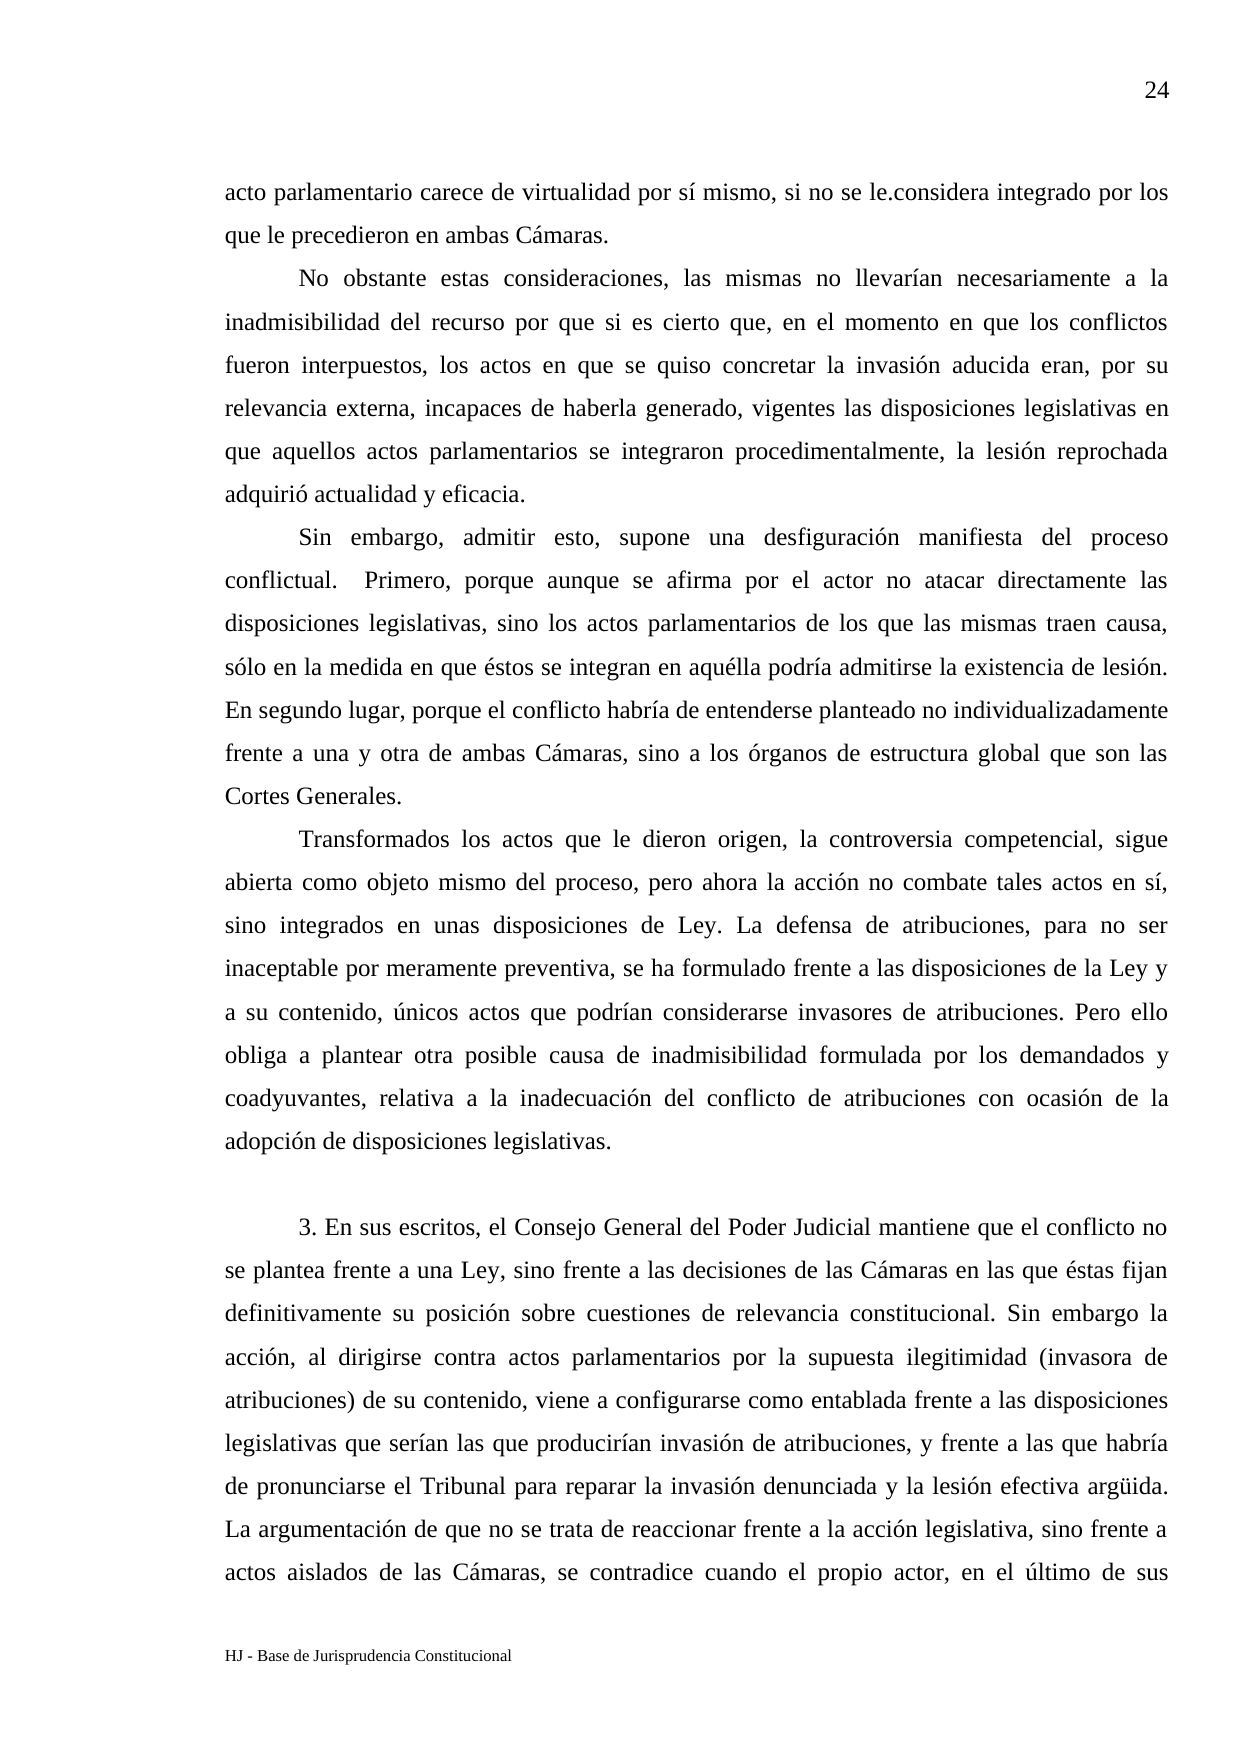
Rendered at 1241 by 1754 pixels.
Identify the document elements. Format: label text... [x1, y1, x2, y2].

text No obstante estas consideraciones, las mismas no llevarían necesariamente a la inadmisibilidad del recurso por que si es cierto que, en el momento en que los conflictos fueron interpuestos, los actos en que se quiso concretar la invasión aducida eran, por su relevancia externa, incapaces de haberla generado, vigentes las disposiciones legislativas en que aquellos actos parlamentarios se integraron procedimentalmente, la lesión reprochada adquirió actualidad y eficacia. [224, 263, 1169, 508]
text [224, 177, 1169, 249]
text Sin embargo, admitir esto, supone una desfiguración manifiesta del proceso conflictual. Primero, porque aunque se afirma por el actor no atacar directamente las disposiciones legislativas, sino los actos parlamentarios de los que las mismas traen causa, sólo en la medida en que éstos se integran en aquélla podría admitirse la existencia de lesión. En segundo lugar, porque el conflicto habría de entenderse planteado no individualizadamente frente a una y otra de ambas Cámaras, sino a los órganos de estructura global que son las Cortes Generales. [224, 522, 1169, 810]
text Transformados los actos que le dieron origen, la controversia competencial, sigue abierta como objeto mismo del proceso, pero ahora la acción no combate tales actos en sí, sino integrados en unas disposiciones de Ley. La defensa de atribuciones, para no ser inaceptable por meramente preventiva, se ha formulado frente a las disposiciones de la Ley y a su contenido, únicos actos que podrían considerarse invasores de atribuciones. Pero ello obliga a plantear otra posible causa de inadmisibilidad formulada por los demandados y coadyuvantes, relativa a la inadecuación del conflicto de atribuciones con ocasión de la adopción de disposiciones legislativas. [224, 824, 1169, 1155]
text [224, 1212, 1169, 1586]
